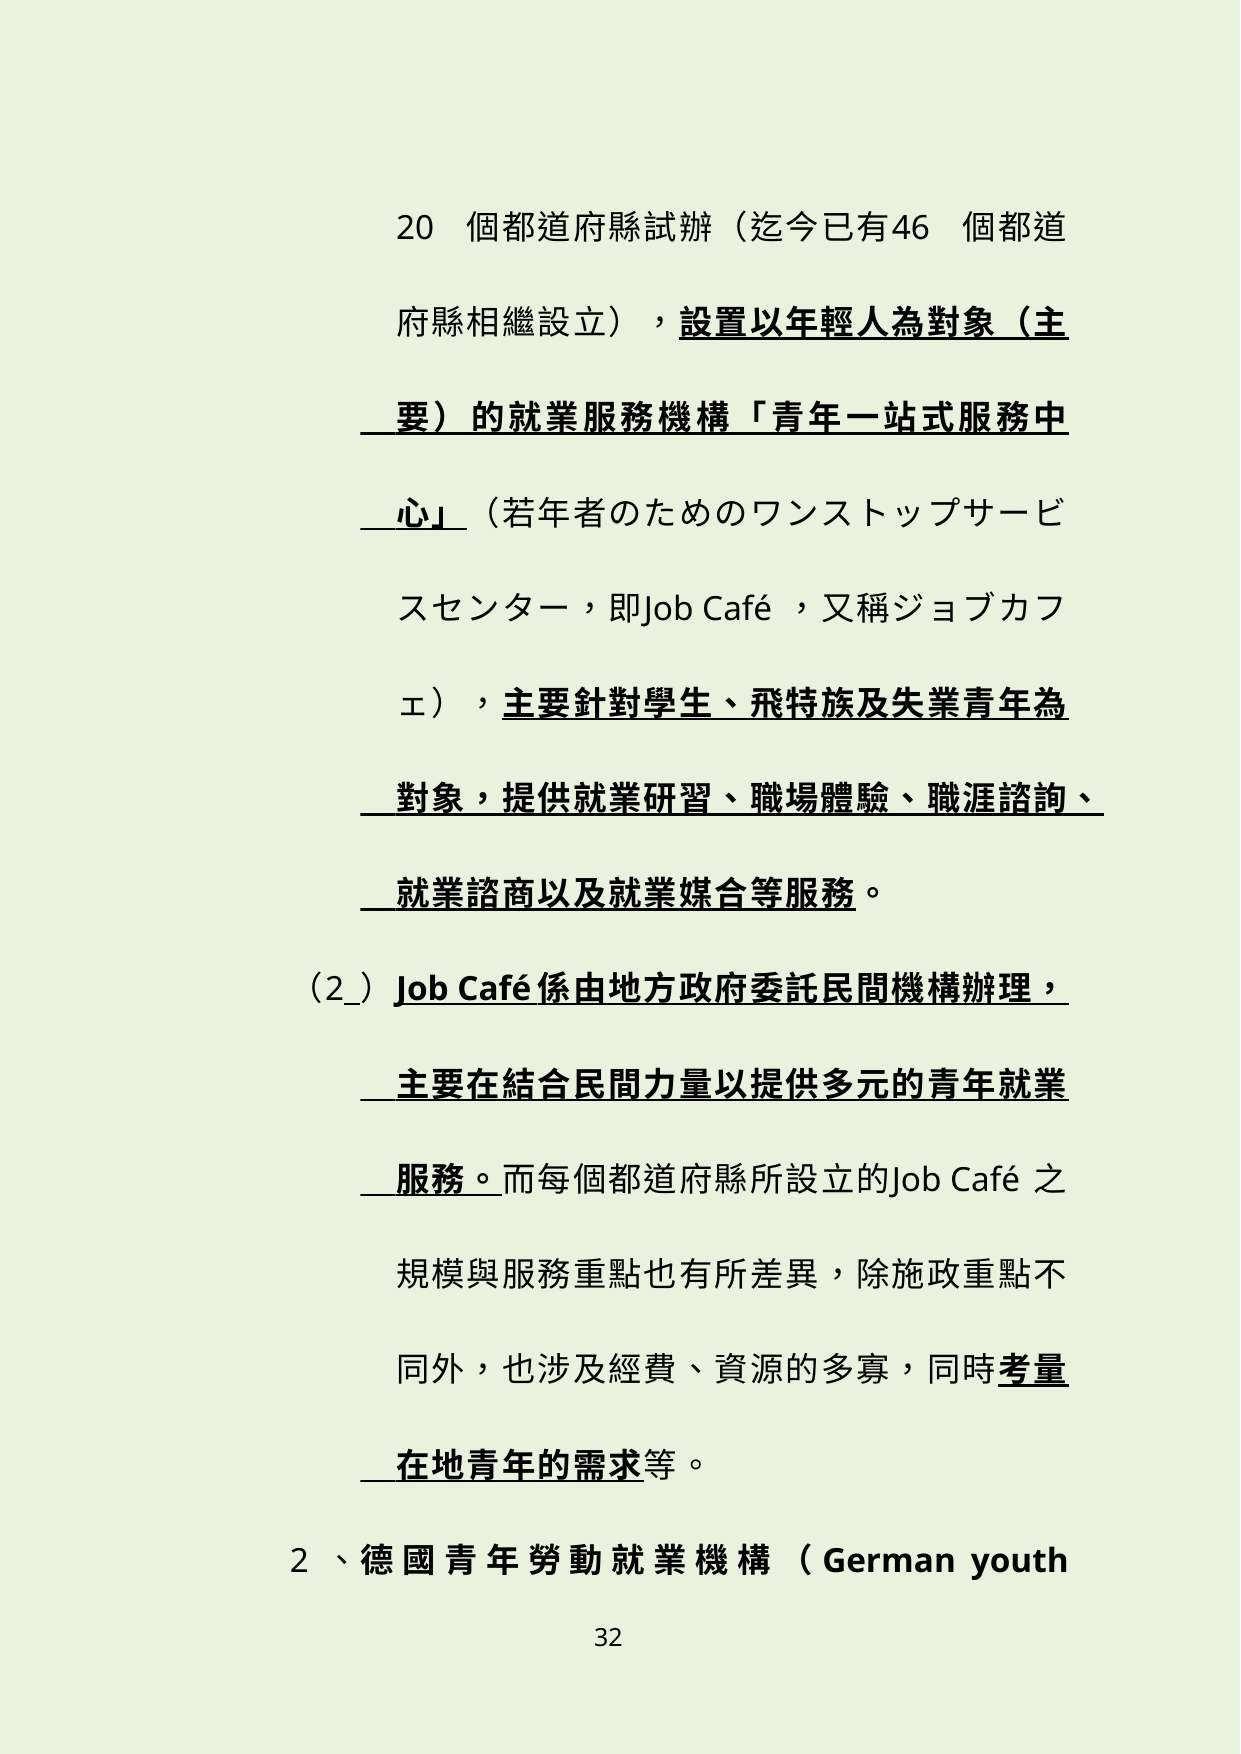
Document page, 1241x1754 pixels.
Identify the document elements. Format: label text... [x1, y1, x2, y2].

subtitle 德國青年勞動就業機構（German youth labour employment agencies, JBA） [272, 1510, 1069, 1605]
subtitle Job Café係由地方政府委託民間機構辦理，主要在結合民間力量以提供多元的青年就業服務。而每個都道府縣所設立的Job Café之規模與服務重點也有所差異，除施政重點不同外，也涉及經費、資源的多寡，同時考量在地青年的需求等。 [272, 939, 1069, 1510]
